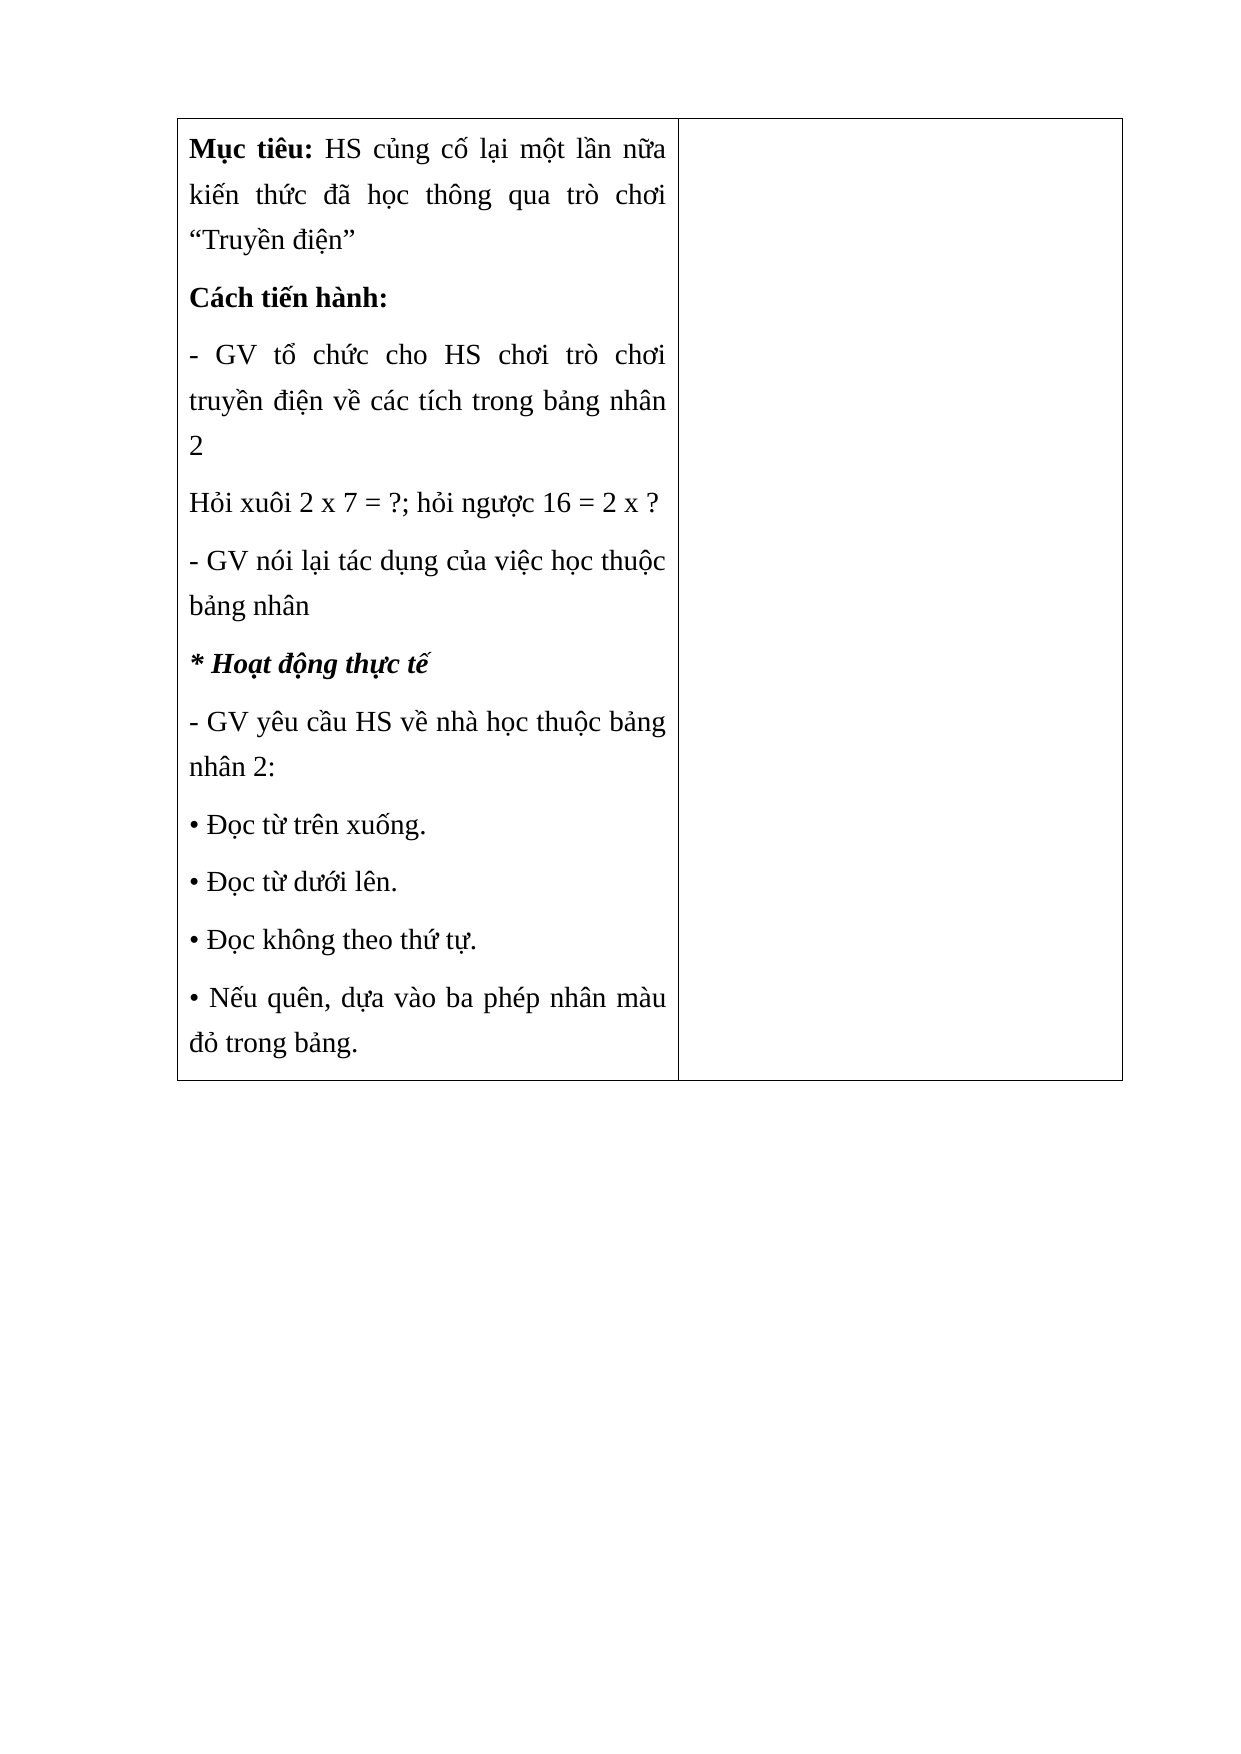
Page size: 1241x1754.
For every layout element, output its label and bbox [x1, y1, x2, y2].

table_cell [679, 119, 1122, 1080]
table_cell [178, 119, 678, 1080]
